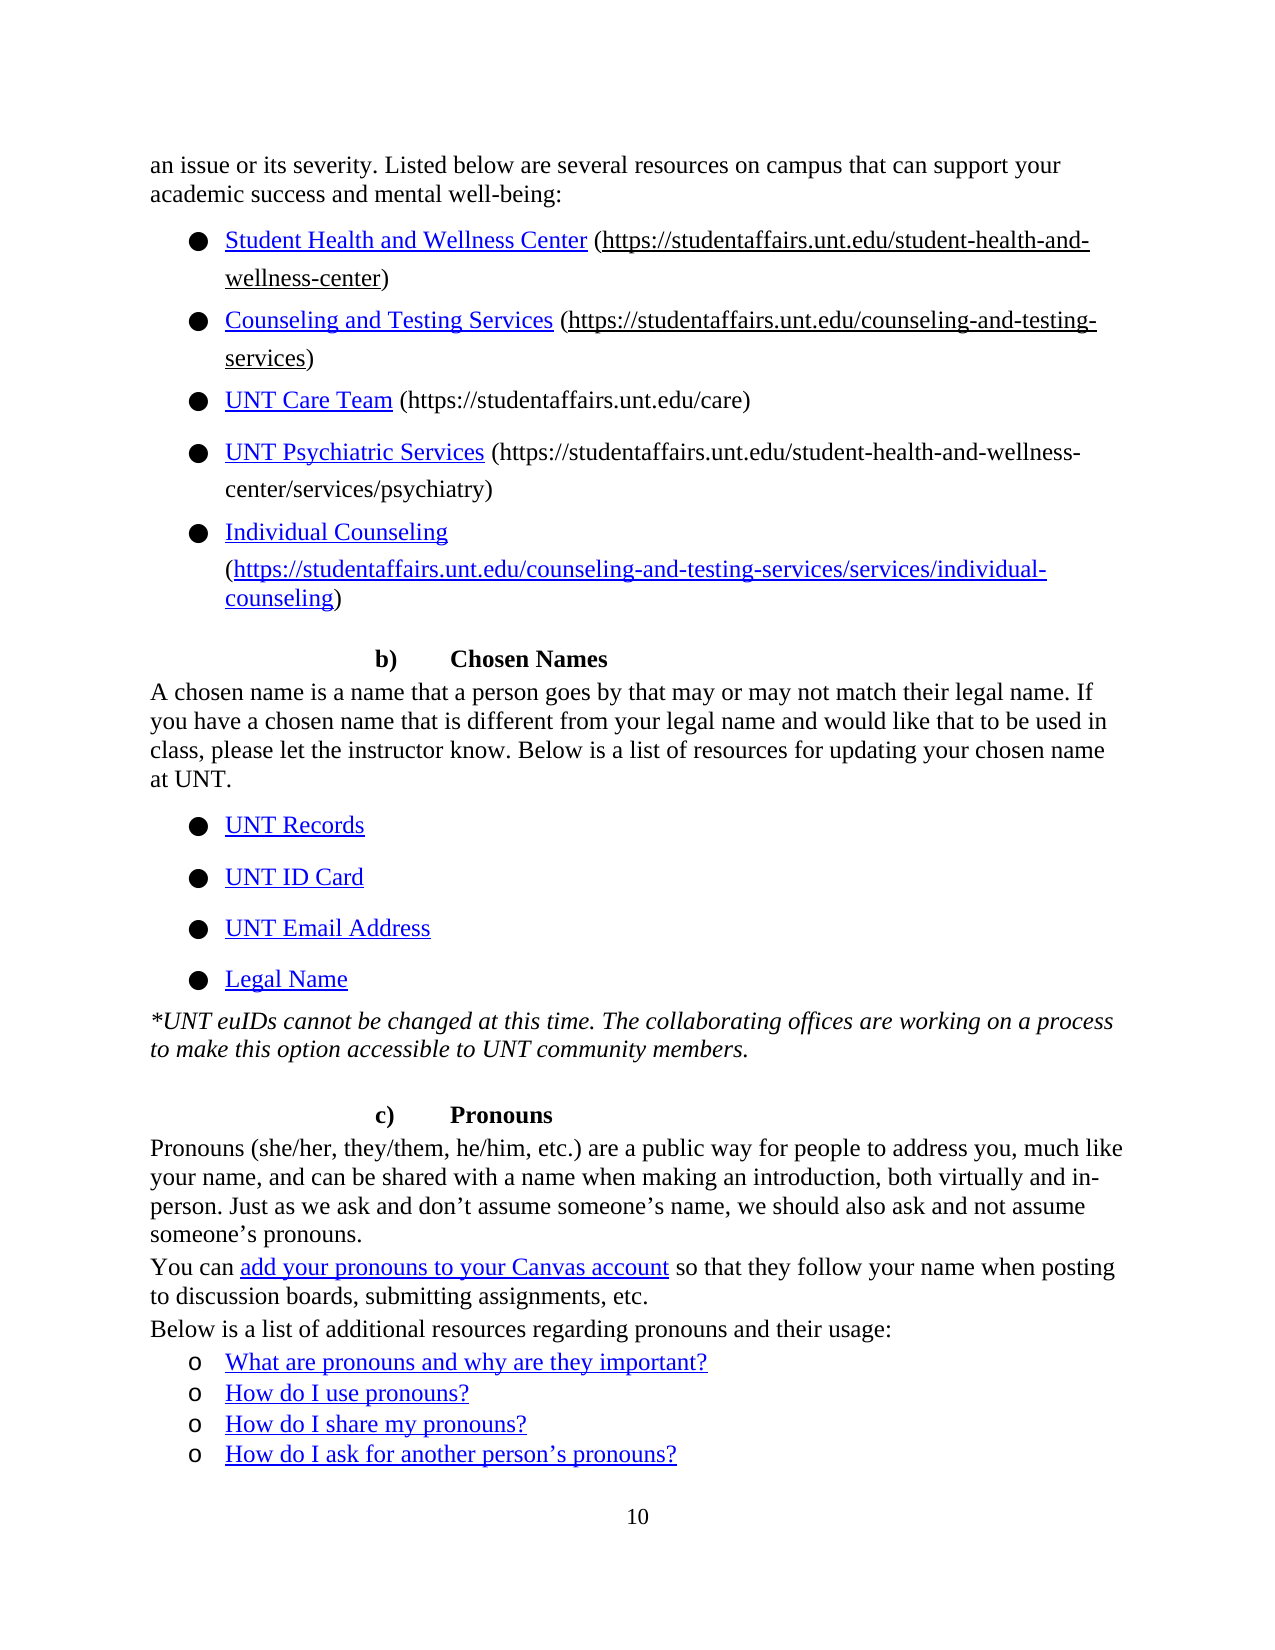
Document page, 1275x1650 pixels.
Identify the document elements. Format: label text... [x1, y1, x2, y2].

subtitle Chosen Names [375, 644, 1125, 673]
list UNT Psychiatric Services (https://studentaffairs.unt.edu/student-health-and-wellness-center/services/psychiatry) [187, 423, 1125, 503]
list Individual Counseling (https://studentaffairs.unt.edu/counseling-and-testing-services/services/individual-counseling) [187, 503, 1125, 612]
list Counseling and Testing Services (https://studentaffairs.unt.edu/counseling-and-testing-services) [187, 292, 1125, 372]
list How do I share my pronouns? [187, 1409, 1125, 1439]
list How do I use pronouns? [187, 1378, 1125, 1409]
list UNT Email Address [187, 899, 1125, 950]
subtitle Pronouns [375, 1100, 1125, 1129]
list UNT ID Card [187, 848, 1125, 899]
list What are pronouns and why are they important? [187, 1347, 1125, 1378]
text You can add your pronouns to your Canvas account so that they follow your name when posting to discussion boards, submitting assignments, etc. [150, 1252, 1125, 1310]
list Student Health and Wellness Center (https://studentaffairs.unt.edu/student-health-and-wellness-center) [187, 212, 1125, 292]
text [150, 150, 1125, 207]
text Below is a list of additional resources regarding pronouns and their usage: [150, 1314, 1125, 1343]
text Pronouns (she/her, they/them, he/him, etc.) are a public way for people to address you, much like your name, and can be shared with a name when making an introduction, both virtually and in-person. Just as we ask and don’t assume someone’s name, we should also ask and not assume someone’s pronouns. [150, 1133, 1125, 1248]
list UNT Records [187, 797, 1125, 848]
text A chosen name is a name that a person goes by that may or may not match their legal name. If you have a chosen name that is different from your legal name and would like that to be used in class, please let the instructor know. Below is a list of resources for updating your chosen name at UNT. [150, 677, 1125, 792]
list How do I ask for another person’s pronouns? [187, 1439, 1125, 1470]
list Legal Name [187, 950, 1125, 1002]
text *UNT euIDs cannot be changed at this time. The collaborating offices are working on a process to make this option accessible to UNT community members. [150, 1006, 1125, 1063]
list UNT Care Team (https://studentaffairs.unt.edu/care) [187, 372, 1125, 423]
